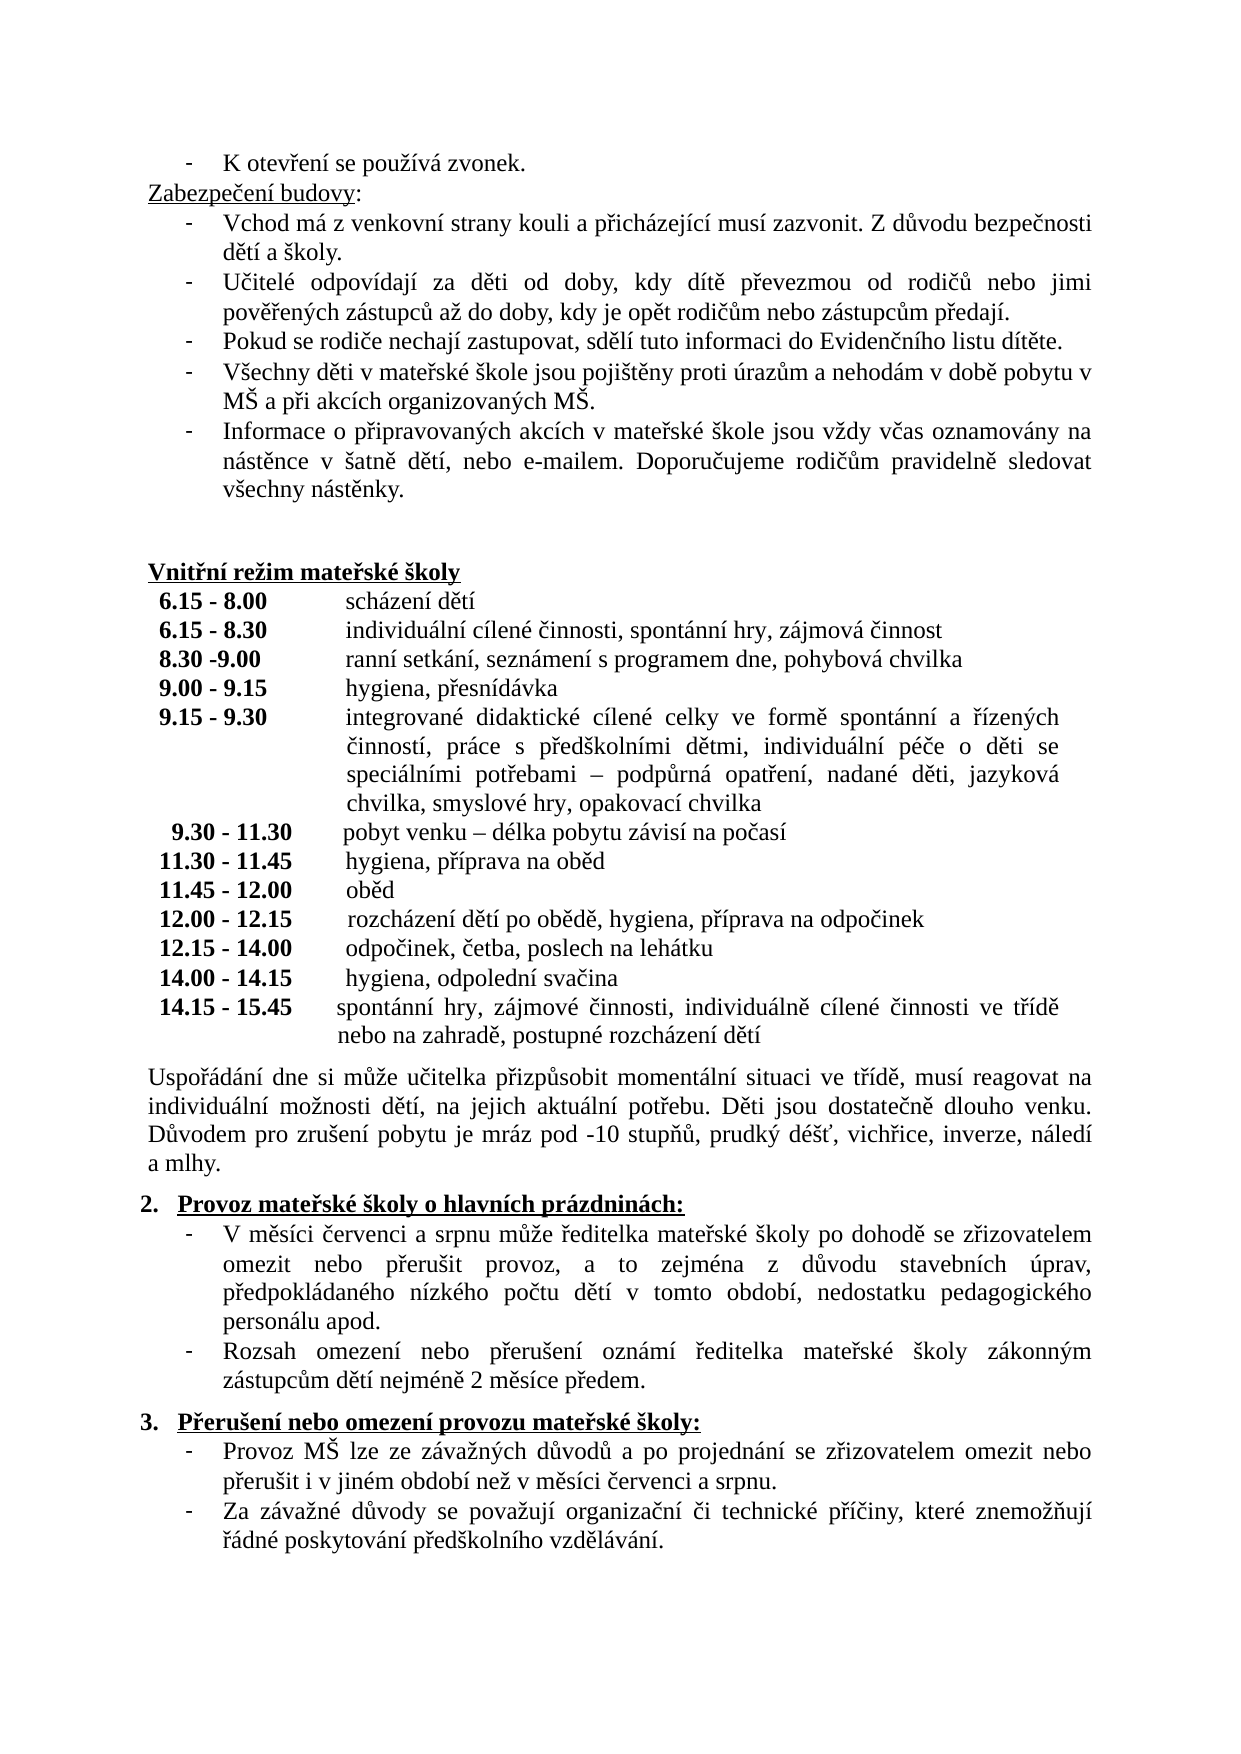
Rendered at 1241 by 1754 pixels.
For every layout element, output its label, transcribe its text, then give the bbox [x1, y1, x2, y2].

table_cell rozcházení dětí po obědě, hygiena, příprava na odpočinek [334, 905, 1093, 933]
table_cell 8.30 -9.00 [148, 644, 334, 673]
list Provoz MŠ lze ze závažných důvodů a po projednání se zřizovatelem omezit nebo přerušit i v jiném období než v měsíci červenci a srpnu. [185, 1436, 1093, 1495]
list Rozsah omezení nebo přerušení oznámí ředitelka mateřské školy zákonným zástupcům dětí nejméně 2 měsíce předem. [185, 1335, 1093, 1394]
table_cell hygiena, odpolední svačina [334, 963, 1093, 992]
table_cell 9.15 - 9.30 [148, 702, 334, 817]
table_header 6.15 - 8.00 [148, 586, 334, 615]
table_cell individuální cílené činnosti, spontánní hry, zájmová činnost [334, 615, 1093, 644]
table_cell ranní setkání, seznámení s programem dne, pohybová chvilka [334, 644, 1093, 673]
text Zabezpečení budovy: [148, 178, 1093, 207]
table_cell 14.00 - 14.15 [148, 963, 334, 992]
table_cell 6.15 - 8.30 [148, 615, 334, 644]
list Vchod má z venkovní strany kouli a přicházející musí zazvonit. Z důvodu bezpečnosti dětí a školy. [185, 207, 1093, 266]
list Pokud se rodiče nechají zastupovat, sdělí tuto informaci do Evidenčního listu dítěte. [185, 325, 1093, 356]
list Učitelé odpovídají za děti od doby, kdy dítě převezmou od rodičů nebo jimi pověřených zástupců až do doby, kdy je opět rodičům nebo zástupcům předají. [185, 266, 1093, 325]
table_cell 9.30 - 11.30 [148, 817, 334, 846]
table_header scházení dětí [334, 586, 1093, 615]
list Informace o připravovaných akcích v mateřské škole jsou vždy včas oznamovány na nástěnce v šatně dětí, nebo e-mailem. Doporučujeme rodičům pravidelně sledovat všechny nástěnky. [185, 415, 1093, 503]
list K otevření se používá zvonek. [185, 148, 1093, 178]
list Všechny děti v mateřské škole jsou pojištěny proti úrazům a nehodám v době pobytu v MŠ a při akcích organizovaných MŠ. [185, 356, 1093, 415]
table_cell pobyt venku – délka pobytu závisí na počasí [334, 817, 1093, 846]
table_cell integrované didaktické cílené celky ve formě spontánní a řízených činností, práce s předškolními dětmi, individuální péče o děti se speciálními potřebami – podpůrná opatření, nadané děti, jazyková chvilka, smyslové hry, opakovací chvilka [334, 702, 1093, 817]
list V měsíci červenci a srpnu může ředitelka mateřské školy po dohodě se zřizovatelem omezit nebo přerušit provoz, a to zejména z důvodu stavebních úprav, předpokládaného nízkého počtu dětí v tomto období, nedostatku pedagogického personálu apod. [185, 1218, 1093, 1335]
table_cell spontánní hry, zájmové činnosti, individuálně cílené činnosti ve třídě nebo na zahradě, postupné rozcházení dětí [334, 992, 1093, 1049]
table_cell 11.30 - 11.45 [148, 846, 334, 875]
table_cell 12.15 - 14.00 [148, 934, 334, 963]
table_cell 11.45 - 12.00 [148, 875, 334, 904]
table_cell oběd [334, 875, 1093, 904]
table_cell 9.00 - 9.15 [148, 673, 334, 702]
table_cell hygiena, příprava na oběd [334, 846, 1093, 875]
list Za závažné důvody se považují organizační či technické příčiny, které znemožňují řádné poskytování předškolního vzdělávání. [185, 1495, 1093, 1554]
list Provoz mateřské školy o hlavních prázdninách: [140, 1189, 1093, 1218]
list Přerušení nebo omezení provozu mateřské školy: [140, 1407, 1093, 1436]
table_cell 12.00 - 12.15 [148, 905, 334, 933]
table_cell 14.15 - 15.45 [148, 992, 334, 1049]
text Vnitřní režim mateřské školy [148, 557, 1093, 586]
table_cell odpočinek, četba, poslech na lehátku [334, 934, 1093, 963]
text Uspořádání dne si může učitelka přizpůsobit momentální situaci ve třídě, musí reagovat na individuální možnosti dětí, na jejich aktuální potřebu. Děti jsou dostatečně dlouho venku. Důvodem pro zrušení pobytu je mráz pod -10 stupňů, prudký déšť, vichřice, inverze, náledí a mlhy. [148, 1062, 1093, 1177]
table_cell hygiena, přesnídávka [334, 673, 1093, 702]
